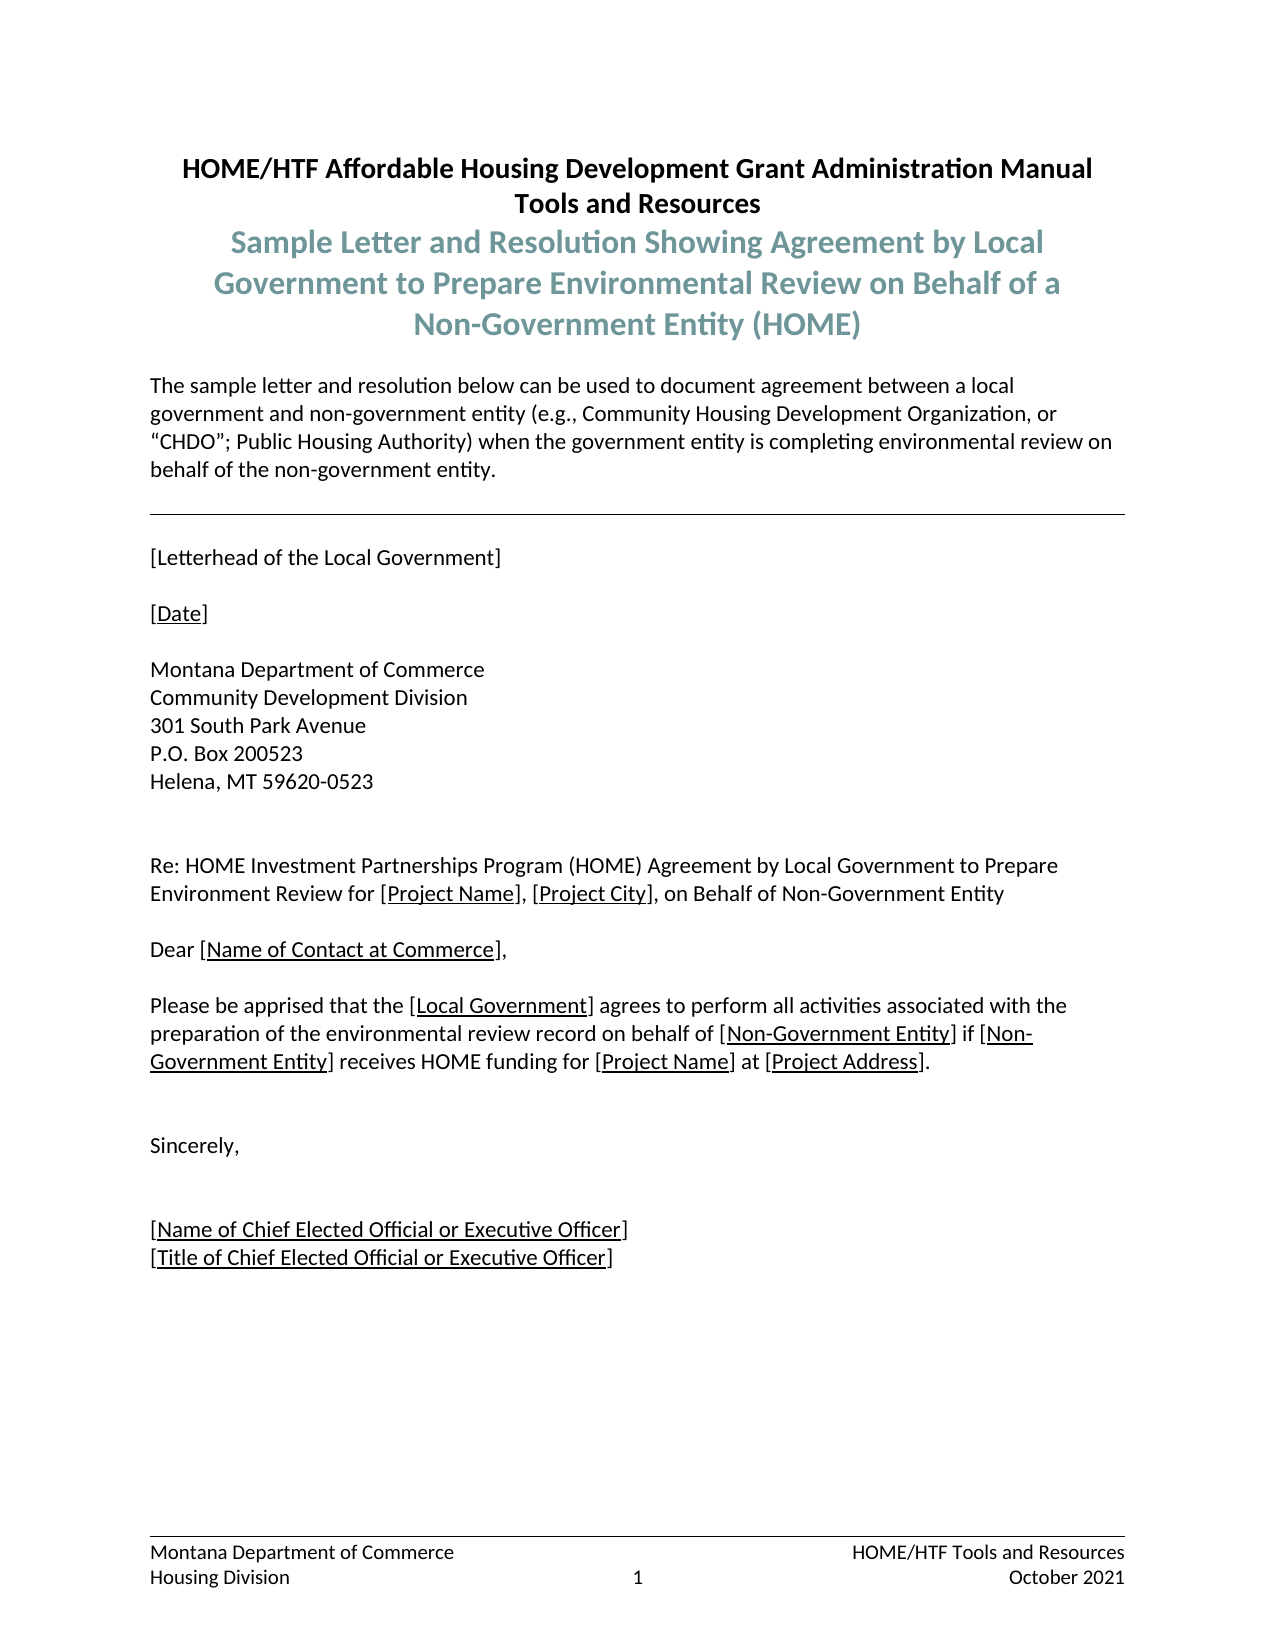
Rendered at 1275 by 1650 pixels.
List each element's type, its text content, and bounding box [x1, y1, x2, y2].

text Montana Department of Commerce [150, 655, 1125, 683]
text Please be apprised that the [Local Government] agrees to perform all activities associated with the preparation of the environmental review record on behalf of [Non-Government Entity] if [Non-Government Entity] receives HOME funding for [Project Name] at [Project Address]. [150, 991, 1125, 1075]
text [Letterhead of the Local Government] [150, 543, 1125, 571]
text [Title of Chief Elected Official or Executive Officer] [150, 1243, 1125, 1271]
text Community Development Division [150, 683, 1125, 711]
text P.O. Box 200523 [150, 739, 1125, 767]
text Re: HOME Investment Partnerships Program (HOME) Agreement by Local Government to Prepare Environment Review for [Project Name], [Project City], on Behalf of Non-Government Entity [150, 851, 1125, 907]
text HOME/HTF Affordable Housing Development Grant Administration Manual Tools and Resources [150, 150, 1125, 221]
text 301 South Park Avenue [150, 711, 1125, 739]
text Dear [Name of Contact at Commerce], [150, 935, 1125, 963]
text Sincerely, [150, 1131, 1125, 1159]
text [Name of Chief Elected Official or Executive Officer] [150, 1215, 1125, 1243]
text Helena, MT 59620-0523 [150, 767, 1125, 795]
text Sample Letter and Resolution Showing Agreement by Local Government to Prepare Environmental Review on Behalf of a [150, 221, 1125, 303]
text [Date] [150, 599, 1125, 627]
text The sample letter and resolution below can be used to document agreement between a local government and non-government entity (e.g., Community Housing Development Organization, or “CHDO”; Public Housing Authority) when the government entity is completing environmental review on behalf of the non-government entity. [150, 371, 1125, 483]
text Non-Government Entity (HOME) [150, 303, 1125, 343]
